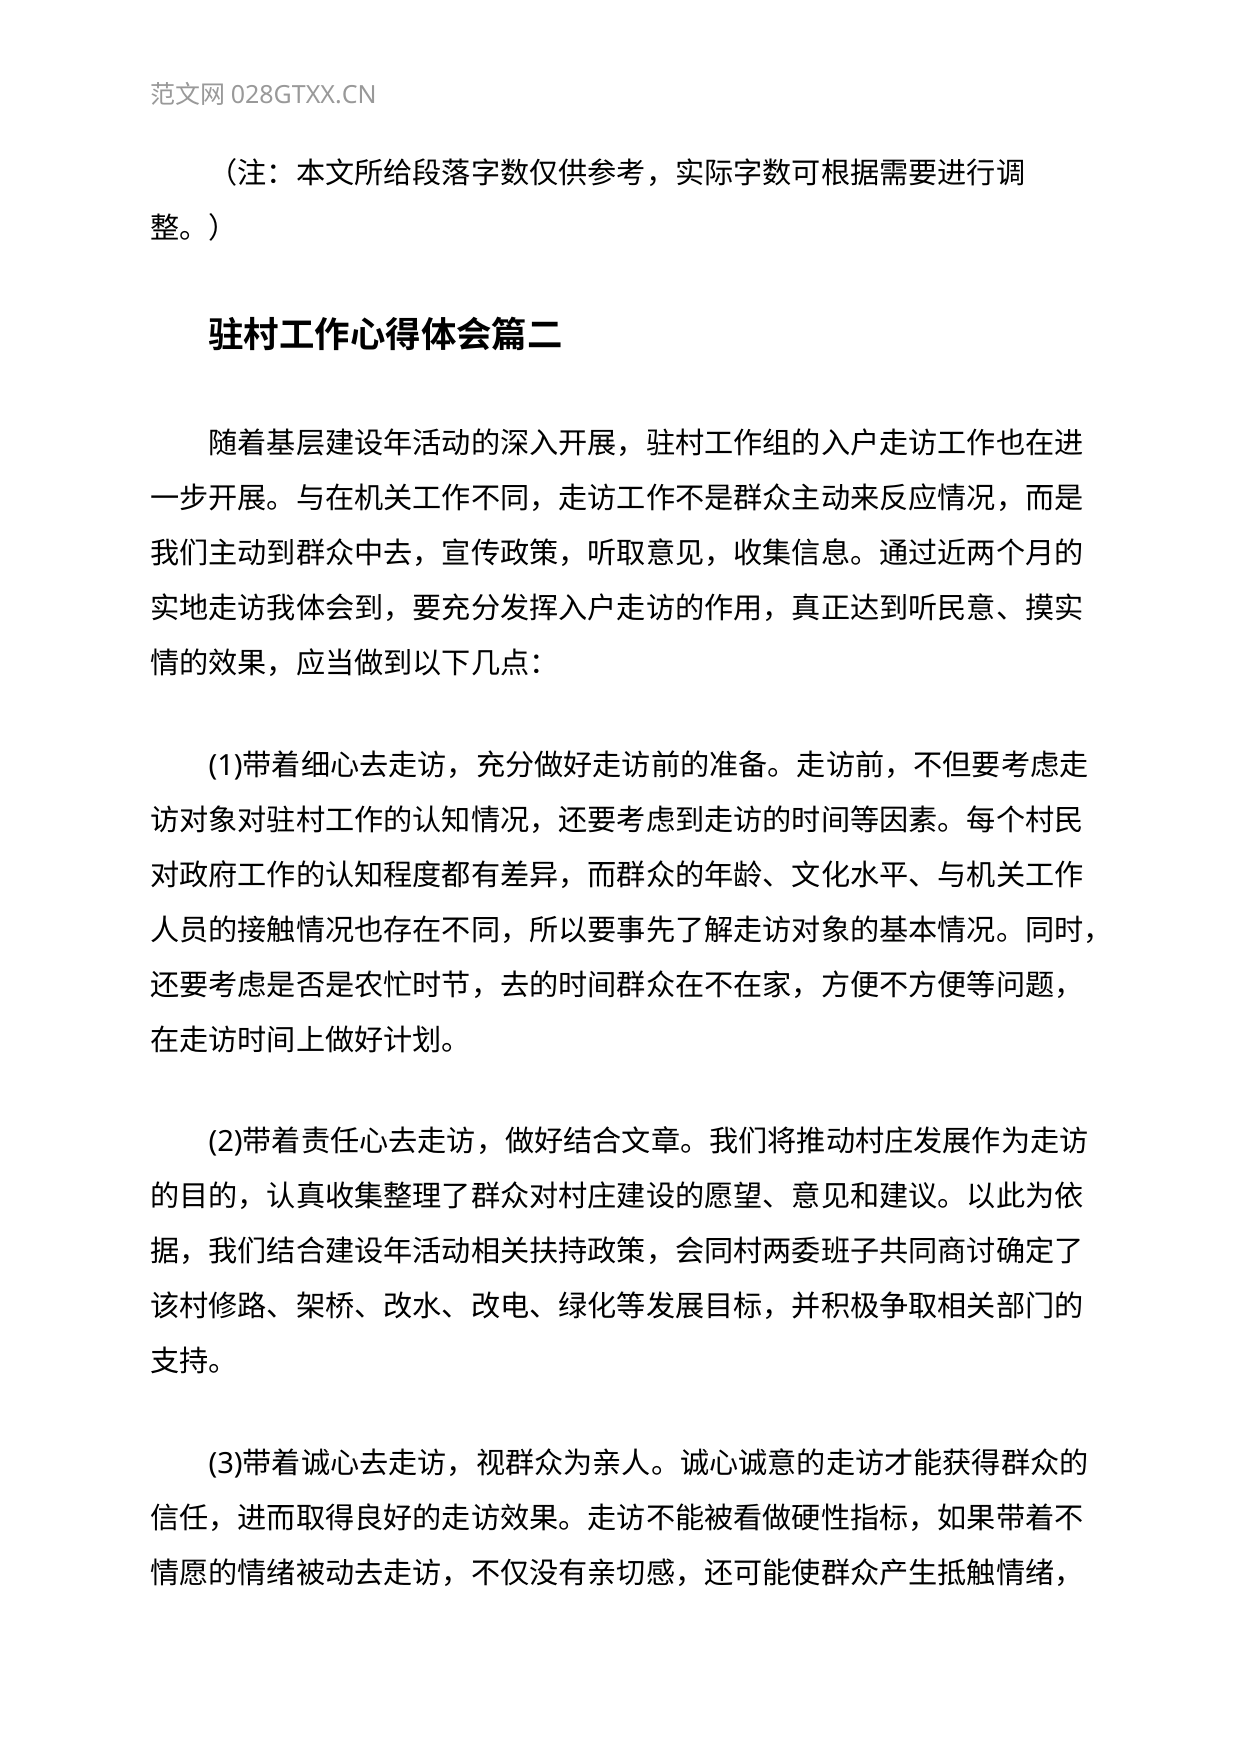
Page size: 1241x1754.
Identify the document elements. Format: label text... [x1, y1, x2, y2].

text (2)带着责任心去走访，做好结合文章。我们将推动村庄发展作为走访的目的，认真收集整理了群众对村庄建设的愿望、意见和建议。以此为依据，我们结合建设年活动相关扶持政策，会同村两委班子共同商讨确定了该村修路、架桥、改水、改电、绿化等发展目标，并积极争取相关部门的支持。 [150, 1118, 1090, 1380]
text (1)带着细心去走访，充分做好走访前的准备。走访前，不但要考虑走访对象对驻村工作的认知情况，还要考虑到走访的时间等因素。每个村民对政府工作的认知程度都有差异，而群众的年龄、文化水平、与机关工作人员的接触情况也存在不同，所以要事先了解走访对象的基本情况。同时，还要考虑是否是农忙时节，去的时间群众在不在家，方便不方便等问题，在走访时间上做好计划。 [150, 741, 1090, 1058]
text （注：本文所给段落字数仅供参考，实际字数可根据需要进行调整。） [150, 150, 1090, 247]
text 随着基层建设年活动的深入开展，驻村工作组的入户走访工作也在进一步开展。与在机关工作不同，走访工作不是群众主动来反应情况，而是我们主动到群众中去，宣传政策，听取意见，收集信息。通过近两个月的实地走访我体会到，要充分发挥入户走访的作用，真正达到听民意、摸实情的效果，应当做到以下几点： [150, 420, 1090, 682]
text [150, 1439, 1090, 1591]
text 驻村工作心得体会篇二 [150, 307, 1090, 358]
